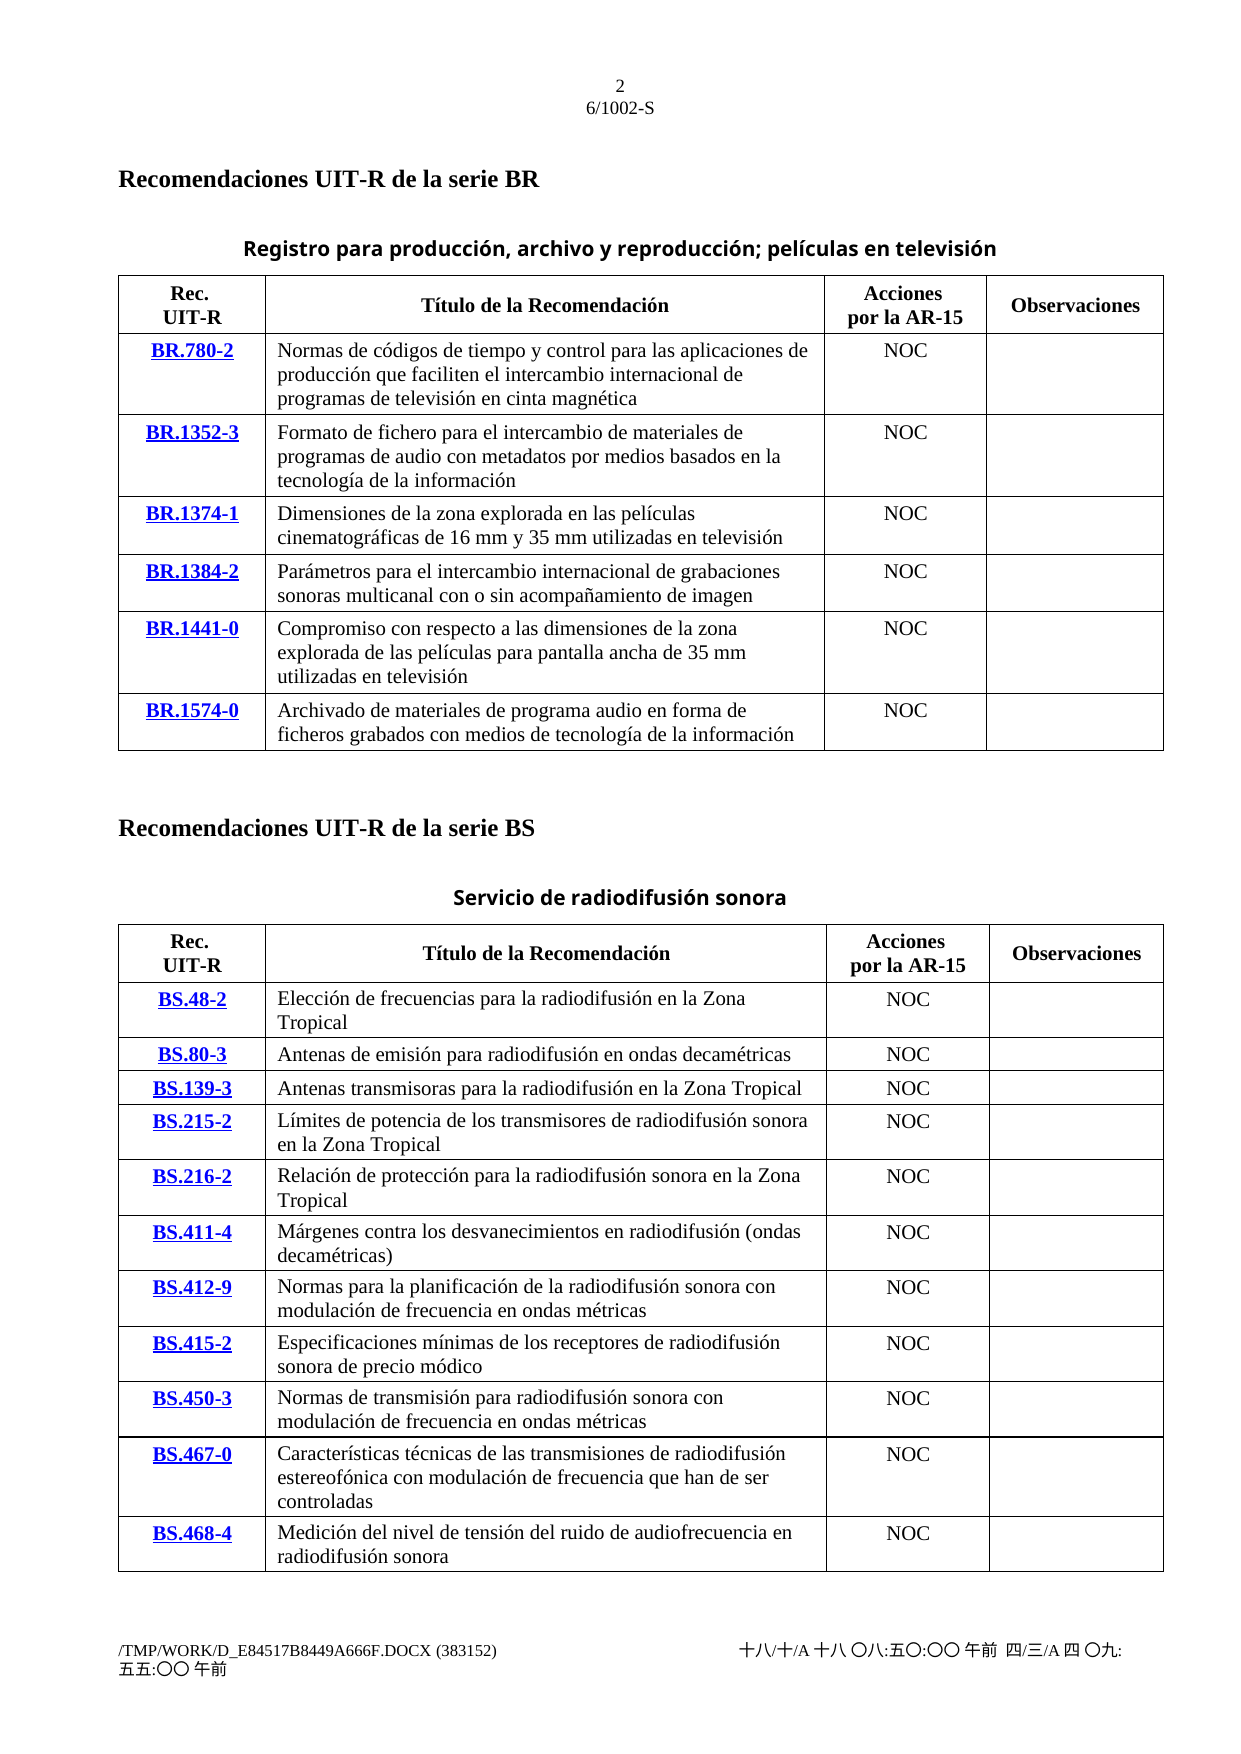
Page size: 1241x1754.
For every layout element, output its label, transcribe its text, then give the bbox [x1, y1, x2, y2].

table_cell NOC [827, 983, 989, 1037]
table_cell NOC [825, 694, 986, 750]
table_header Título de la Recomendación [266, 276, 824, 333]
table_cell BR.1441-0 [119, 612, 265, 692]
table_cell BS.80-3 [119, 1038, 265, 1070]
table_cell Normas para la planificación de la radiodifusión sonora con modulación de frecuencia en ondas métricas [266, 1271, 826, 1326]
table_cell Características técnicas de las transmisiones de radiodifusión estereofónica con modulación de frecuencia que han de ser controladas [266, 1438, 826, 1516]
table_cell NOC [825, 555, 986, 611]
table_cell BR.780-2 [119, 334, 265, 414]
table_cell Antenas transmisoras para la radiodifusión en la Zona Tropical [266, 1071, 826, 1104]
table_cell BR.1574-0 [119, 694, 265, 750]
table_cell Márgenes contra los desvanecimientos en radiodifusión (ondas decamétricas) [266, 1216, 826, 1270]
table_cell BR.1384-2 [119, 555, 265, 611]
table_cell [990, 1071, 1163, 1104]
subtitle Recomendaciones UIT-R de la serie BR [118, 164, 1122, 193]
table_cell BS.48-2 [119, 983, 265, 1037]
table_cell [990, 983, 1163, 1037]
table_header Acciones por la AR-15 [827, 925, 989, 982]
table_cell BS.450-3 [119, 1382, 265, 1436]
table_cell BS.412-9 [119, 1271, 265, 1326]
table_cell BS.411-4 [119, 1216, 265, 1270]
table_cell Medición del nivel de tensión del ruido de audiofrecuencia en radiodifusión sonora [266, 1517, 826, 1571]
table_cell NOC [827, 1105, 989, 1159]
table_cell [987, 497, 1163, 553]
table_cell BS.215-2 [119, 1105, 265, 1159]
table_cell NOC [827, 1071, 989, 1104]
table_cell NOC [827, 1038, 989, 1070]
table_cell Parámetros para el intercambio internacional de grabaciones sonoras multicanal con o sin acompañamiento de imagen [266, 555, 824, 611]
table_cell Dimensiones de la zona explorada en las películas cinematográficas de 16 mm y 35 mm utilizadas en televisión [266, 497, 824, 553]
table_cell Normas de transmisión para radiodifusión sonora con modulación de frecuencia en ondas métricas [266, 1382, 826, 1436]
table_header Rec. UIT-R [119, 925, 265, 982]
table_header Observaciones [987, 276, 1163, 333]
table_cell NOC [825, 334, 986, 414]
table_cell BS.216-2 [119, 1160, 265, 1215]
table_cell Límites de potencia de los transmisores de radiodifusión sonora en la Zona Tropical [266, 1105, 826, 1159]
table_header Observaciones [990, 925, 1163, 982]
table_cell BS.139-3 [119, 1071, 265, 1104]
table_cell NOC [827, 1517, 989, 1571]
table_cell NOC [827, 1327, 989, 1381]
table_cell Compromiso con respecto a las dimensiones de la zona explorada de las películas para pantalla ancha de 35 mm utilizadas en televisión [266, 612, 824, 692]
table_cell [990, 1517, 1163, 1571]
table_cell BS.467-0 [119, 1438, 265, 1516]
table_cell NOC [827, 1271, 989, 1326]
table_cell [987, 415, 1163, 496]
table_cell [987, 694, 1163, 750]
table_cell [990, 1327, 1163, 1381]
table_cell [990, 1105, 1163, 1159]
table_cell [987, 612, 1163, 692]
table_cell NOC [827, 1438, 989, 1516]
table_header Título de la Recomendación [266, 925, 826, 982]
table_cell [990, 1438, 1163, 1516]
table_cell BR.1352-3 [119, 415, 265, 496]
table_header Rec. UIT-R [119, 276, 265, 333]
table_cell [990, 1216, 1163, 1270]
table_cell [987, 334, 1163, 414]
table_cell [987, 555, 1163, 611]
table_cell Formato de fichero para el intercambio de materiales de programas de audio con metadatos por medios basados en la tecnología de la información [266, 415, 824, 496]
table_cell Normas de códigos de tiempo y control para las aplicaciones de producción que faciliten el intercambio internacional de programas de televisión en cinta magnética [266, 334, 824, 414]
table_cell BS.468-4 [119, 1517, 265, 1571]
table_cell Archivado de materiales de programa audio en forma de ficheros grabados con medios de tecnología de la información [266, 694, 824, 750]
table_cell [990, 1160, 1163, 1215]
table_cell Especificaciones mínimas de los receptores de radiodifusión sonora de precio módico [266, 1327, 826, 1381]
table_cell BS.415-2 [119, 1327, 265, 1381]
table_cell BR.1374-1 [119, 497, 265, 553]
table_cell [990, 1038, 1163, 1070]
title Servicio de radiodifusión sonora [118, 883, 1122, 912]
table_cell [990, 1271, 1163, 1326]
table_cell [990, 1382, 1163, 1436]
table_cell NOC [827, 1216, 989, 1270]
subtitle Recomendaciones UIT-R de la serie BS [118, 813, 1122, 842]
table_cell NOC [825, 415, 986, 496]
table_cell Antenas de emisión para radiodifusión en ondas decamétricas [266, 1038, 826, 1070]
table_cell NOC [825, 497, 986, 553]
table_cell Relación de protección para la radiodifusión sonora en la Zona Tropical [266, 1160, 826, 1215]
table_header Acciones por la AR-15 [825, 276, 986, 333]
table_cell Elección de frecuencias para la radiodifusión en la Zona Tropical [266, 983, 826, 1037]
table_cell NOC [827, 1382, 989, 1436]
table_cell NOC [827, 1160, 989, 1215]
title Registro para producción, archivo y reproducción; películas en televisión [118, 234, 1122, 263]
table_cell NOC [825, 612, 986, 692]
